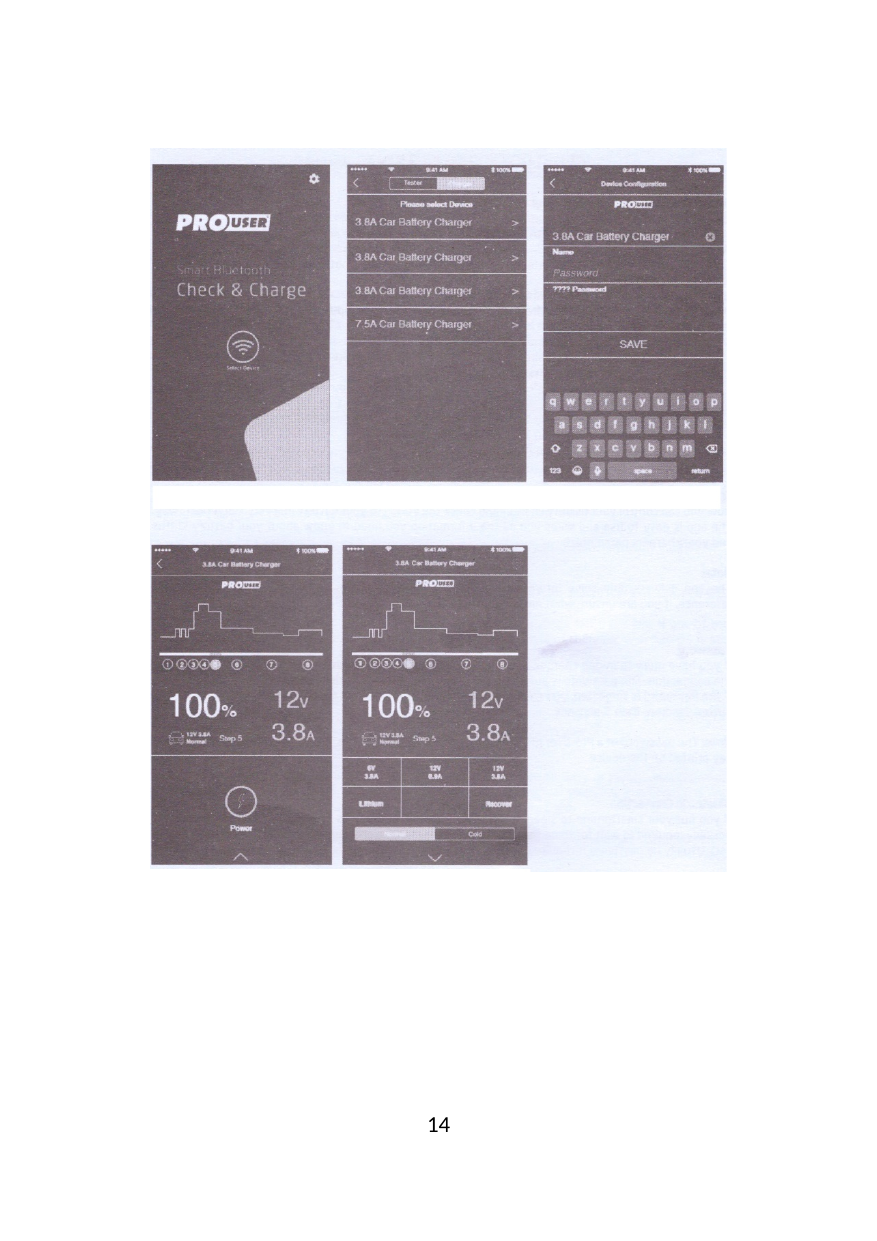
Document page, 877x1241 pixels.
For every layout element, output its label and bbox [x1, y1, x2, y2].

picture [148, 148, 726, 870]
